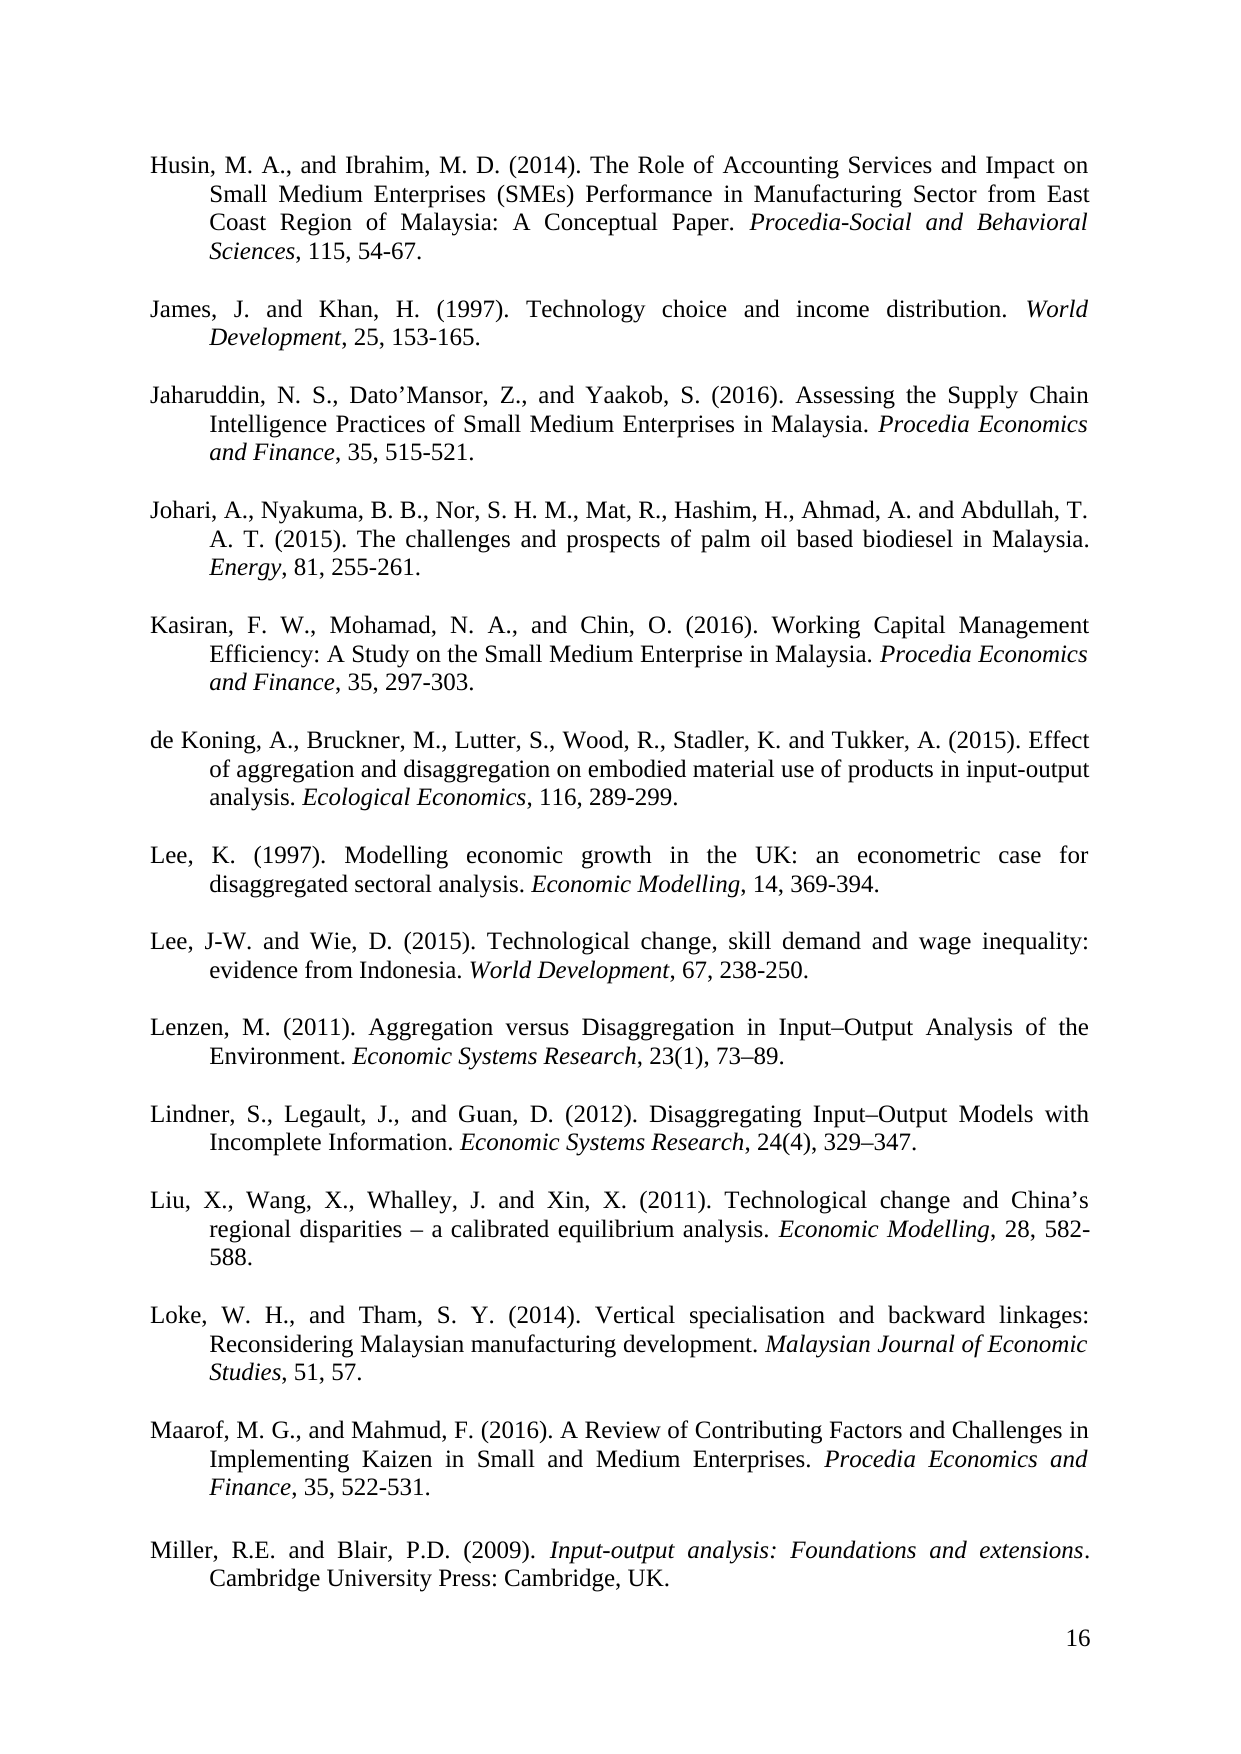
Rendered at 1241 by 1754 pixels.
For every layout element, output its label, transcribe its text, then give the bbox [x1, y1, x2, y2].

text Liu, X., Wang, X., Whalley, J. and Xin, X. (2011). Technological change and China’s regional disparities – a calibrated equilibrium analysis. Economic Modelling, 28, 582-588. [150, 1185, 1090, 1271]
text Lee, J-W. and Wie, D. (2015). Technological change, skill demand and wage inequality: evidence from Indonesia. World Development, 67, 238-250. [150, 926, 1090, 984]
text de Koning, A., Bruckner, M., Lutter, S., Wood, R., Stadler, K. and Tukker, A. (2015). Effect of aggregation and disaggregation on embodied material use of products in input-output analysis. Ecological Economics, 116, 289-299. [150, 725, 1090, 811]
text Lindner, S., Legault, J., and Guan, D. (2012). Disaggregating Input–Output Models with Incomplete Information. Economic Systems Research, 24(4), 329–347. [150, 1099, 1090, 1156]
text Jaharuddin, N. S., Dato’Mansor, Z., and Yaakob, S. (2016). Assessing the Supply Chain Intelligence Practices of Small Medium Enterprises in Malaysia. Procedia Economics and Finance, 35, 515-521. [150, 380, 1090, 466]
text Kasiran, F. W., Mohamad, N. A., and Chin, O. (2016). Working Capital Management Efficiency: A Study on the Small Medium Enterprise in Malaysia. Procedia Economics and Finance, 35, 297-303. [150, 610, 1090, 696]
text Lenzen, M. (2011). Aggregation versus Disaggregation in Input–Output Analysis of the Environment. Economic Systems Research, 23(1), 73–89. [150, 1012, 1090, 1070]
text Johari, A., Nyakuma, B. B., Nor, S. H. M., Mat, R., Hashim, H., Ahmad, A. and Abdullah, T. A. T. (2015). The challenges and prospects of palm oil based biodiesel in Malaysia. Energy, 81, 255-261. [150, 495, 1090, 581]
text James, J. and Khan, H. (1997). Technology choice and income distribution. World Development, 25, 153-165. [150, 294, 1090, 351]
text Loke, W. H., and Tham, S. Y. (2014). Vertical specialisation and backward linkages: Reconsidering Malaysian manufacturing development. Malaysian Journal of Economic Studies, 51, 57. [150, 1300, 1090, 1386]
text Miller, R.E. and Blair, P.D. (2009). Input-output analysis: Foundations and extensions. Cambridge University Press: Cambridge, UK. [150, 1535, 1090, 1592]
text Husin, M. A., and Ibrahim, M. D. (2014). The Role of Accounting Services and Impact on Small Medium Enterprises (SMEs) Performance in Manufacturing Sector from East Coast Region of Malaysia: A Conceptual Paper. Procedia-Social and Behavioral Sciences, 115, 54-67. [150, 150, 1090, 265]
text Lee, K. (1997). Modelling economic growth in the UK: an econometric case for disaggregated sectoral analysis. Economic Modelling, 14, 369-394. [150, 840, 1090, 897]
text Maarof, M. G., and Mahmud, F. (2016). A Review of Contributing Factors and Challenges in Implementing Kaizen in Small and Medium Enterprises. Procedia Economics and Finance, 35, 522-531. [150, 1415, 1090, 1501]
